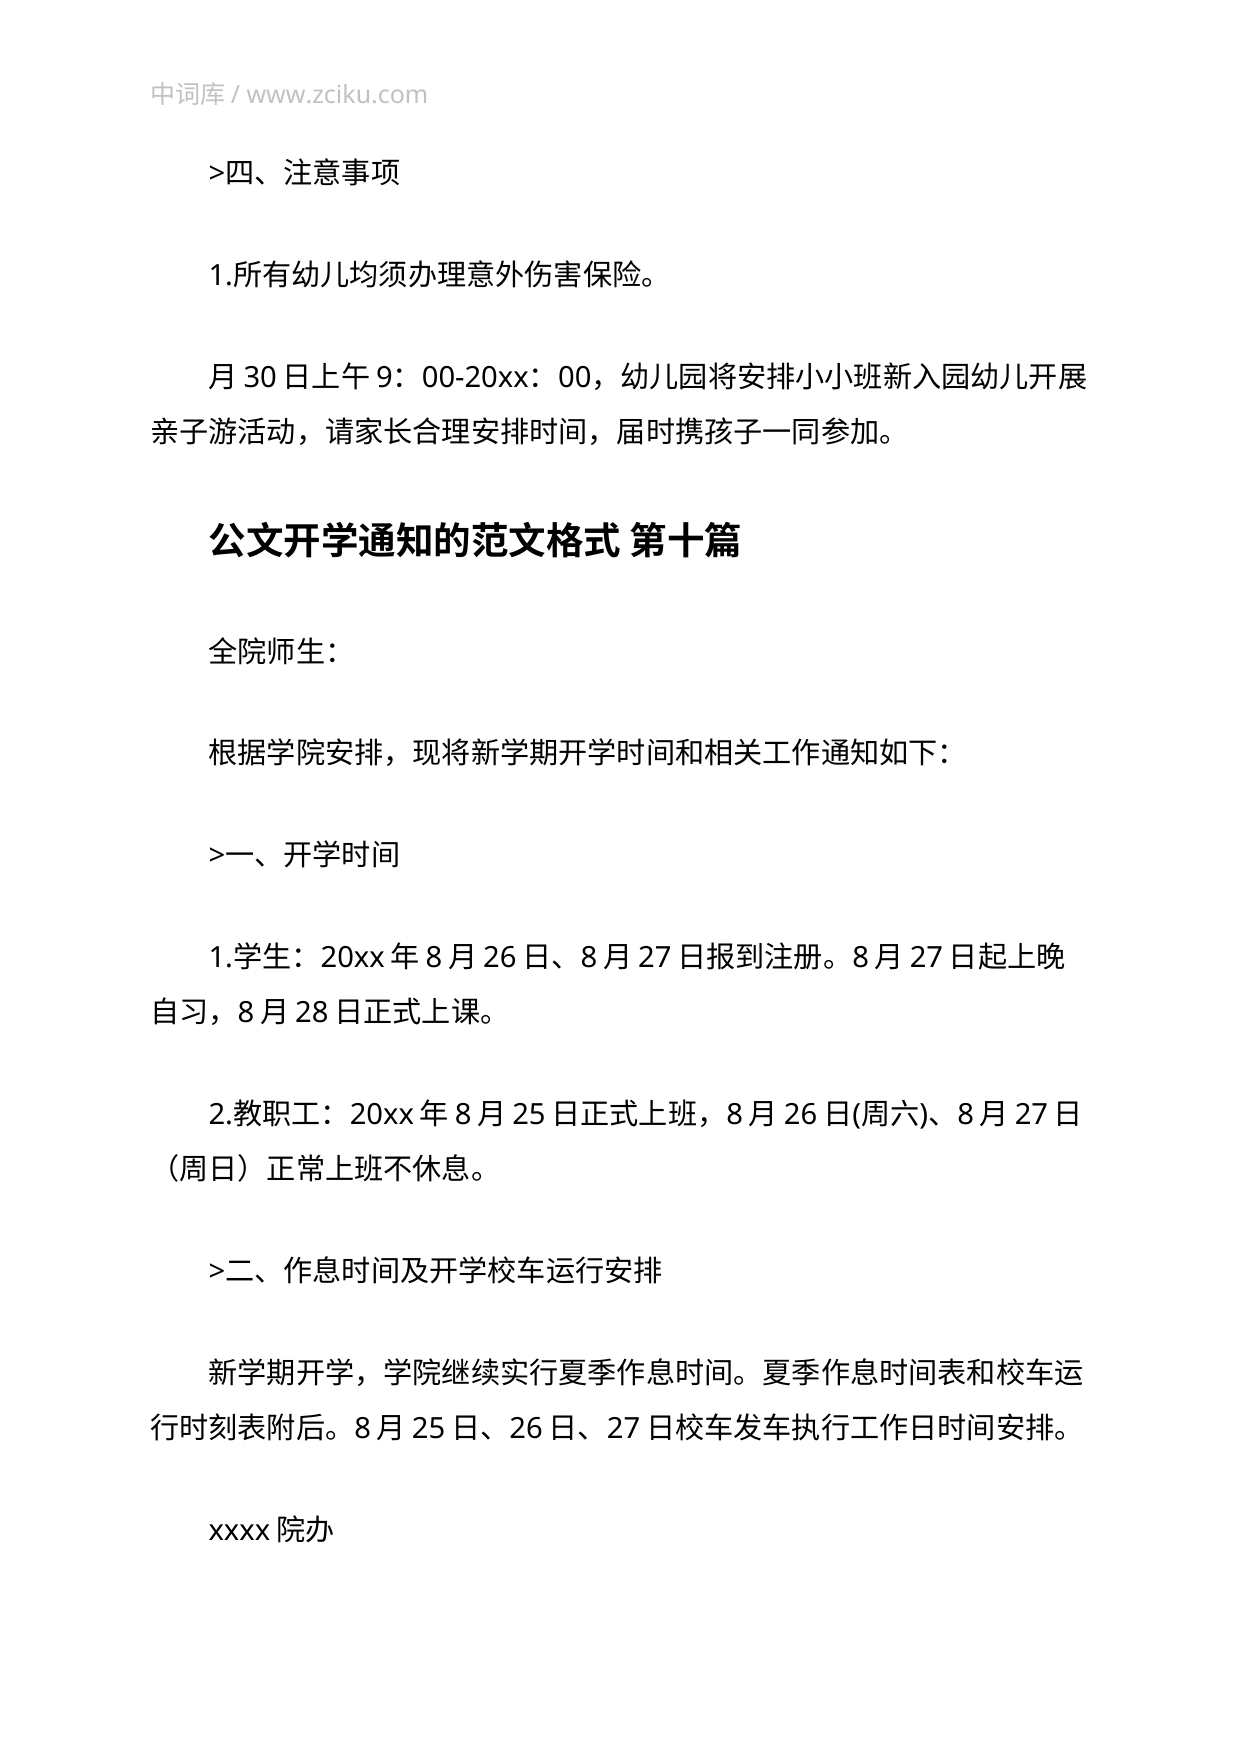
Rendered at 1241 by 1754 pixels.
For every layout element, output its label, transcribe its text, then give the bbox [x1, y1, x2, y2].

text 根据学院安排，现将新学期开学时间和相关工作通知如下： [150, 730, 1090, 772]
text 新学期开学，学院继续实行夏季作息时间。夏季作息时间表和校车运行时刻表附后。8月25日、26日、27日校车发车执行工作日时间安排。 [150, 1349, 1090, 1447]
text >四、注意事项 [150, 150, 1090, 192]
text xxxx院办 [150, 1506, 1090, 1549]
text 1.学生：20xx年8月26日、8月27日报到注册。8月27日起上晚自习，8月28日正式上课。 [150, 934, 1090, 1031]
text 1.所有幼儿均须办理意外伤害保险。 [150, 252, 1090, 294]
text >一、开学时间 [150, 832, 1090, 874]
text 2.教职工：20xx年8月25日正式上班，8月26日(周六)、8月27日（周日）正常上班不休息。 [150, 1091, 1090, 1188]
text 全院师生： [150, 628, 1090, 670]
text >二、作息时间及开学校车运行安排 [150, 1247, 1090, 1290]
text 月30日上午9：00-20xx：00，幼儿园将安排小小班新入园幼儿开展亲子游活动，请家长合理安排时间，届时携孩子一同参加。 [150, 354, 1090, 451]
text 公文开学通知的范文格式 第十篇 [150, 511, 1090, 565]
